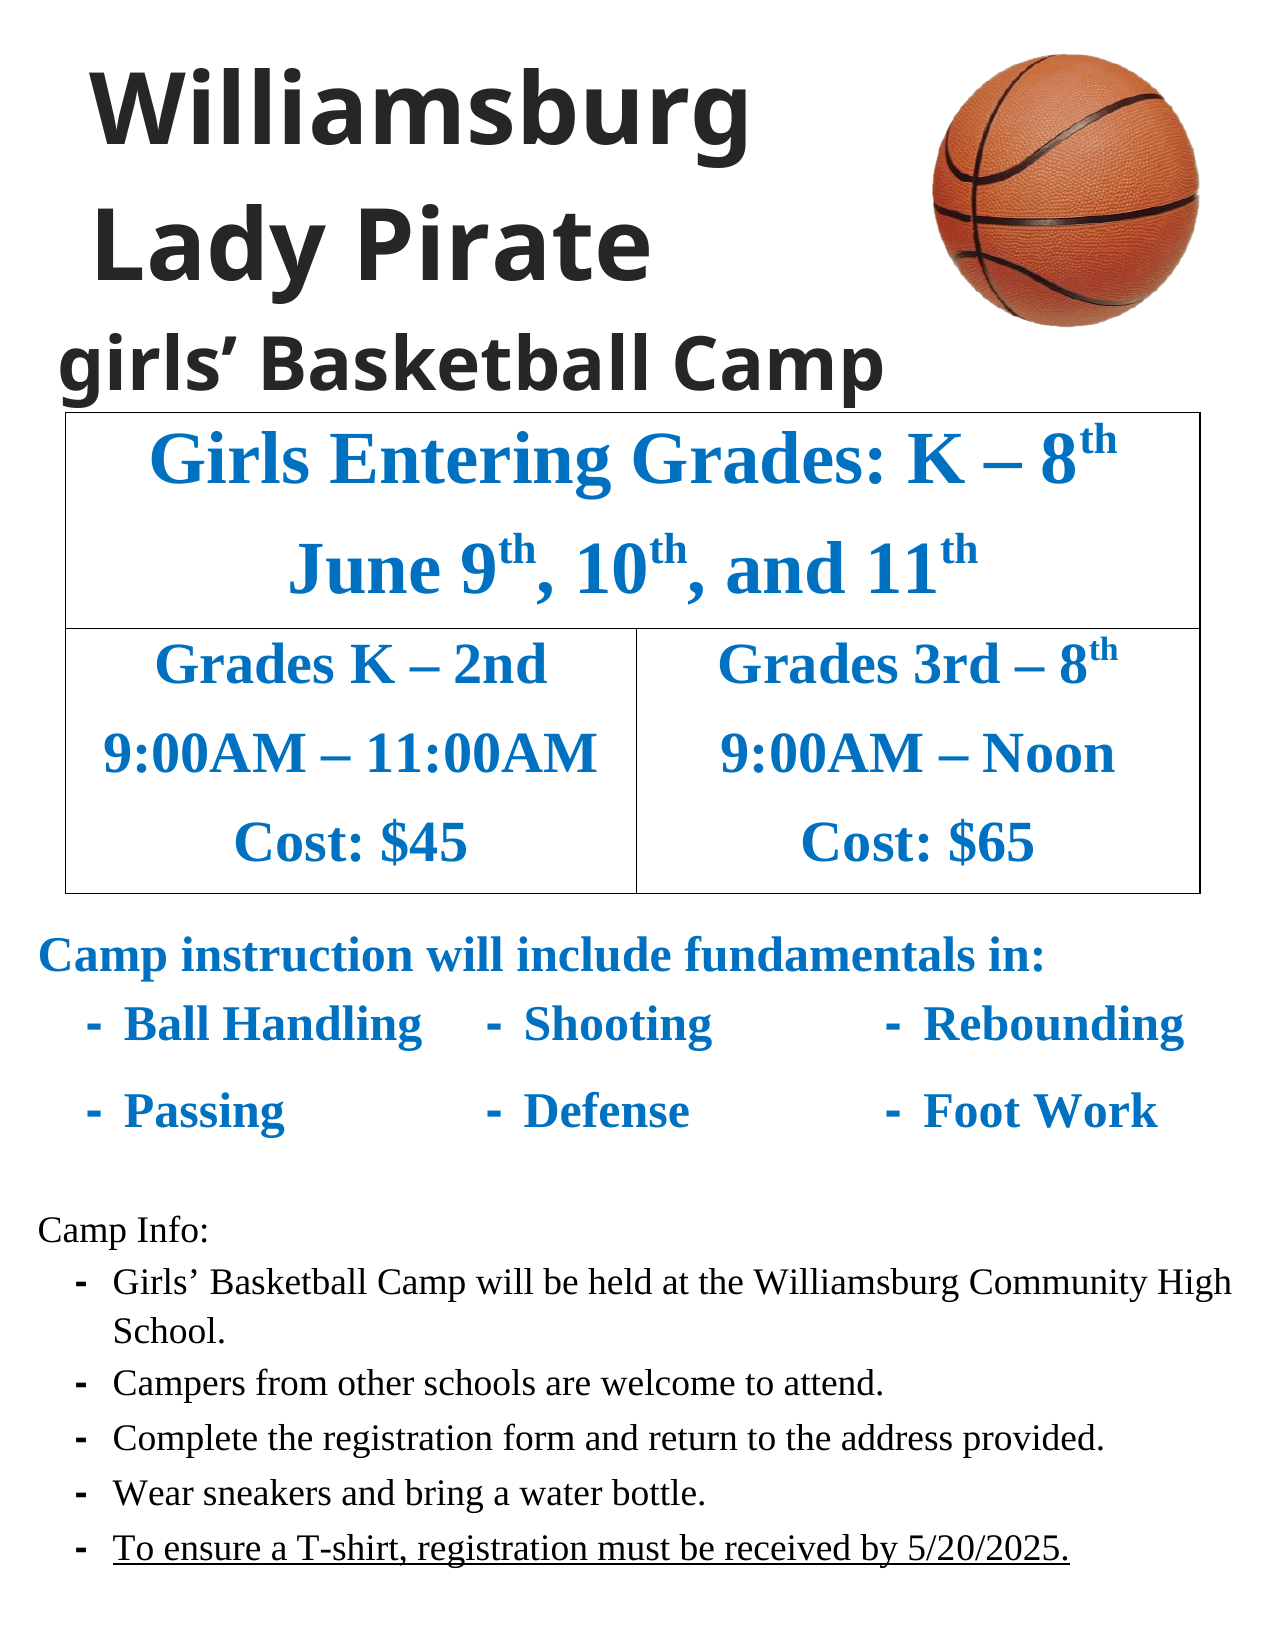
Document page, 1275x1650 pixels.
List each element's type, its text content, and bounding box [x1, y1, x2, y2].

list Wear sneakers and bring a water bottle. [75, 1465, 1237, 1516]
table_cell Grades K – 2nd 9:00AM – 11:00AM Cost: $45 [66, 629, 636, 893]
table_header Rebounding [837, 987, 1236, 1074]
table_header Ball Handling [38, 987, 437, 1074]
table_cell Defense [437, 1074, 837, 1161]
table_cell Foot Work [837, 1074, 1236, 1161]
table_cell Passing [38, 1074, 437, 1161]
list Campers from other schools are welcome to attend. [75, 1355, 1237, 1406]
text girls’ Basketball Camp [37, 310, 1237, 412]
text Williamsburg [37, 37, 1237, 174]
list Girls’ Basketball Camp will be held at the Williamsburg Community High School. [75, 1254, 1237, 1352]
text Lady Pirate [37, 174, 1237, 310]
text Camp Info: [37, 1207, 1237, 1251]
list To ensure a T-shirt, registration must be received by 5/20/2025. [75, 1520, 1237, 1571]
table_cell Grades 3rd – 8th 9:00AM – Noon Cost: $65 [637, 629, 1199, 893]
list Complete the registration form and return to the address provided. [75, 1410, 1237, 1461]
table_header Girls Entering Grades: K – 8th June 9th, 10th, and 11th [66, 413, 1199, 628]
text Camp instruction will include fundamentals in: [37, 925, 1237, 983]
table_header Shooting [437, 987, 837, 1074]
